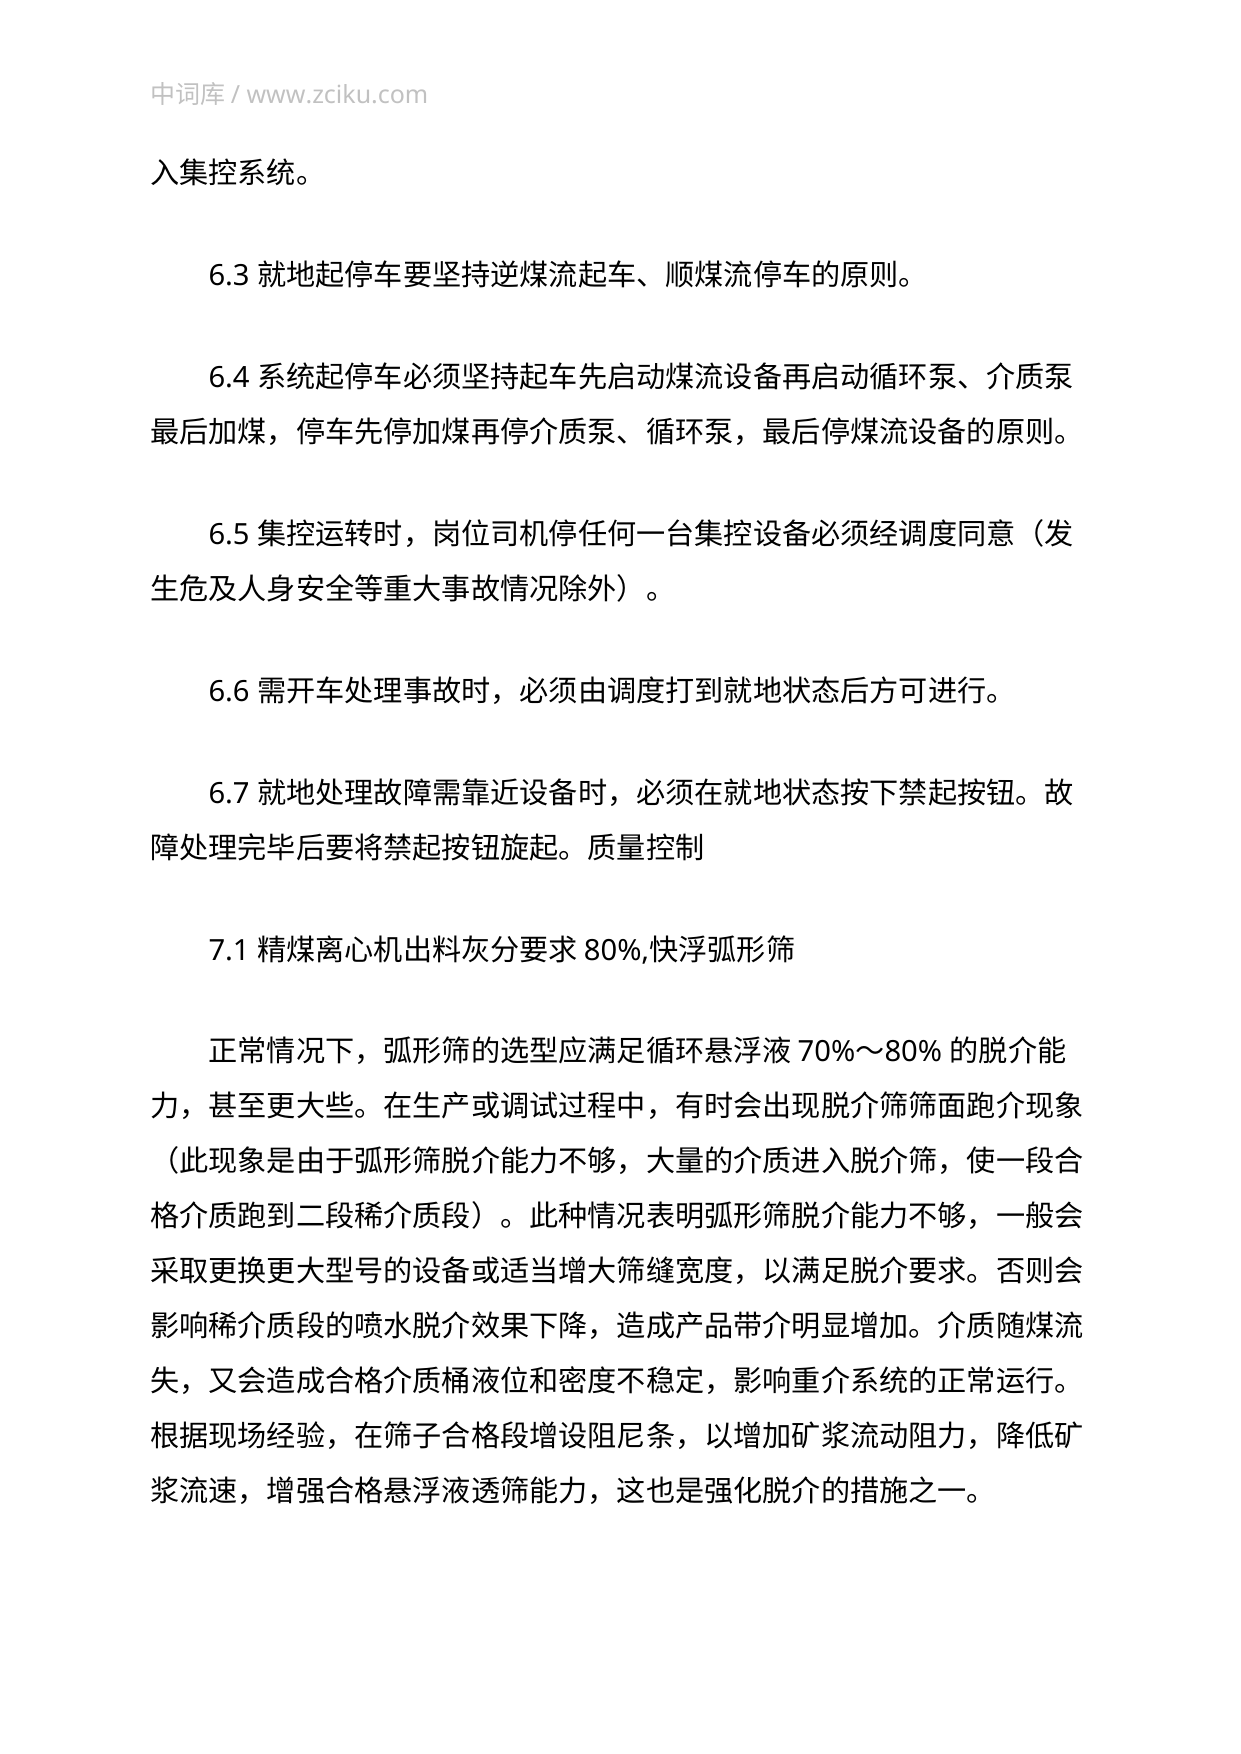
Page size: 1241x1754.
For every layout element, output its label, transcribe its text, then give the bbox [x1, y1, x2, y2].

text 正常情况下，弧形筛的选型应满足循环悬浮液70%～80% 的脱介能力，甚至更大些。在生产或调试过程中，有时会出现脱介筛筛面跑介现象（此现象是由于弧形筛脱介能力不够，大量的介质进入脱介筛，使一段合格介质跑到二段稀介质段）。此种情况表明弧形筛脱介能力不够，一般会采取更换更大型号的设备或适当增大筛缝宽度，以满足脱介要求。否则会影响稀介质段的喷水脱介效果下降，造成产品带介明显增加。介质随煤流失，又会造成合格介质桶液位和密度不稳定，影响重介系统的正常运行。根据现场经验，在筛子合格段增设阻尼条，以增加矿浆流动阻力，降低矿浆流速，增强合格悬浮液透筛能力，这也是强化脱介的措施之一。 [150, 1028, 1090, 1509]
text 6.4 系统起停车必须坚持起车先启动煤流设备再启动循环泵、介质泵最后加煤，停车先停加煤再停介质泵、循环泵，最后停煤流设备的原则。 [150, 354, 1090, 451]
text 6.7 就地处理故障需靠近设备时，必须在就地状态按下禁起按钮。故障处理完毕后要将禁起按钮旋起。质量控制 [150, 769, 1090, 867]
text 6.6 需开车处理事故时，必须由调度打到就地状态后方可进行。 [150, 667, 1090, 710]
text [150, 150, 1090, 192]
text 7.1 精煤离心机出料灰分要求80%,快浮弧形筛 [150, 926, 1090, 968]
text 6.3 就地起停车要坚持逆煤流起车、顺煤流停车的原则。 [150, 252, 1090, 294]
text 6.5 集控运转时，岗位司机停任何一台集控设备必须经调度同意（发生危及人身安全等重大事故情况除外）。 [150, 511, 1090, 608]
